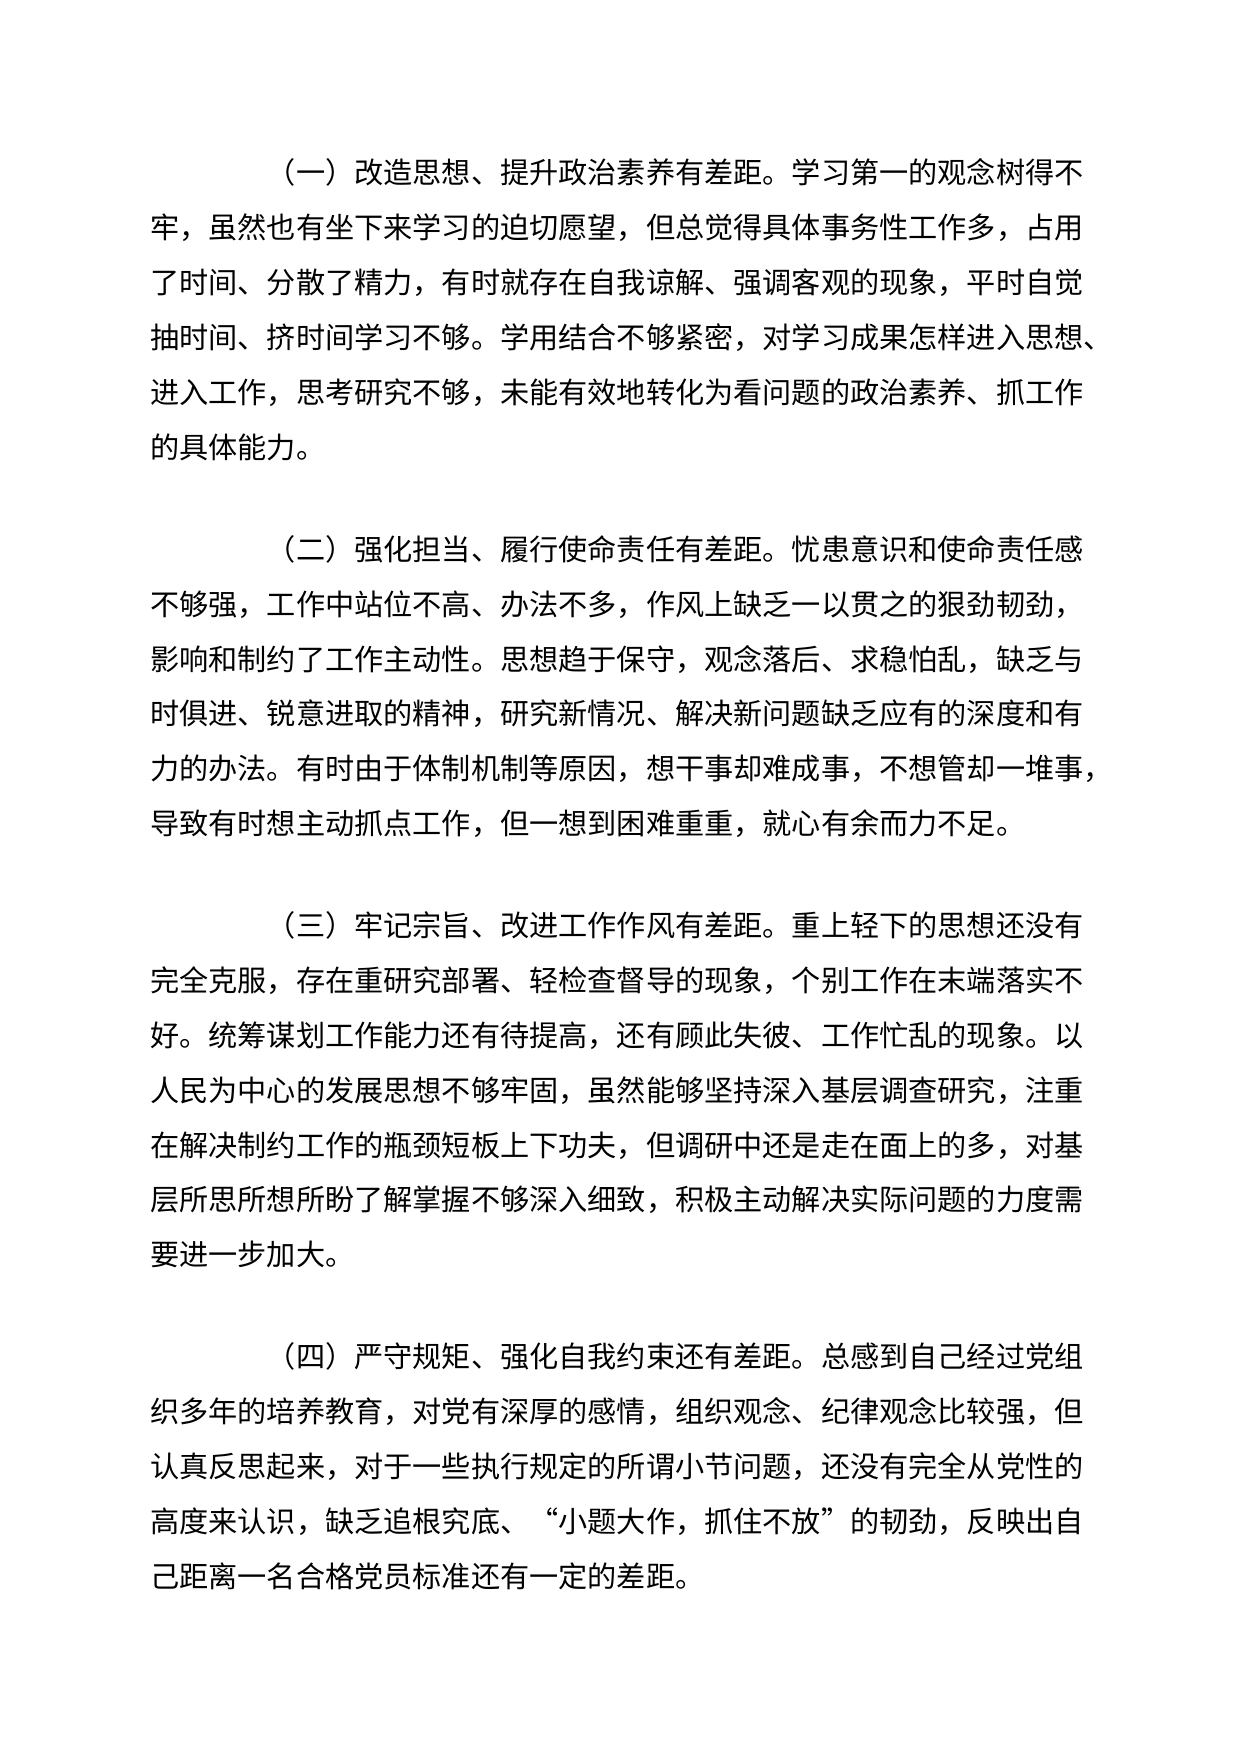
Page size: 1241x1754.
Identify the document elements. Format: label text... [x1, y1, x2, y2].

text （三）牢记宗旨、改进工作作风有差距。重上轻下的思想还没有完全克服，存在重研究部署、轻检查督导的现象，个别工作在末端落实不好。统筹谋划工作能力还有待提高，还有顾此失彼、工作忙乱的现象。以人民为中心的发展思想不够牢固，虽然能够坚持深入基层调查研究，注重在解决制约工作的瓶颈短板上下功夫，但调研中还是走在面上的多，对基层所思所想所盼了解掌握不够深入细致，积极主动解决实际问题的力度需要进一步加大。 [150, 902, 1090, 1274]
text （一）改造思想、提升政治素养有差距。学习第一的观念树得不牢，虽然也有坐下来学习的迫切愿望，但总觉得具体事务性工作多，占用了时间、分散了精力，有时就存在自我谅解、强调客观的现象，平时自觉抽时间、挤时间学习不够。学用结合不够紧密，对学习成果怎样进入思想、进入工作，思考研究不够，未能有效地转化为看问题的政治素养、抓工作的具体能力。 [150, 150, 1090, 467]
text （二）强化担当、履行使命责任有差距。忧患意识和使命责任感不够强，工作中站位不高、办法不多，作风上缺乏一以贯之的狠劲韧劲，影响和制约了工作主动性。思想趋于保守，观念落后、求稳怕乱，缺乏与时俱进、锐意进取的精神，研究新情况、解决新问题缺乏应有的深度和有力的办法。有时由于体制机制等原因，想干事却难成事，不想管却一堆事，导致有时想主动抓点工作，但一想到困难重重，就心有余而力不足。 [150, 526, 1090, 843]
text （四）严守规矩、强化自我约束还有差距。总感到自己经过党组织多年的培养教育，对党有深厚的感情，组织观念、纪律观念比较强，但认真反思起来，对于一些执行规定的所谓小节问题，还没有完全从党性的高度来认识，缺乏追根究底、“小题大作，抓住不放”的韧劲，反映出自己距离一名合格党员标准还有一定的差距。 [150, 1334, 1090, 1596]
